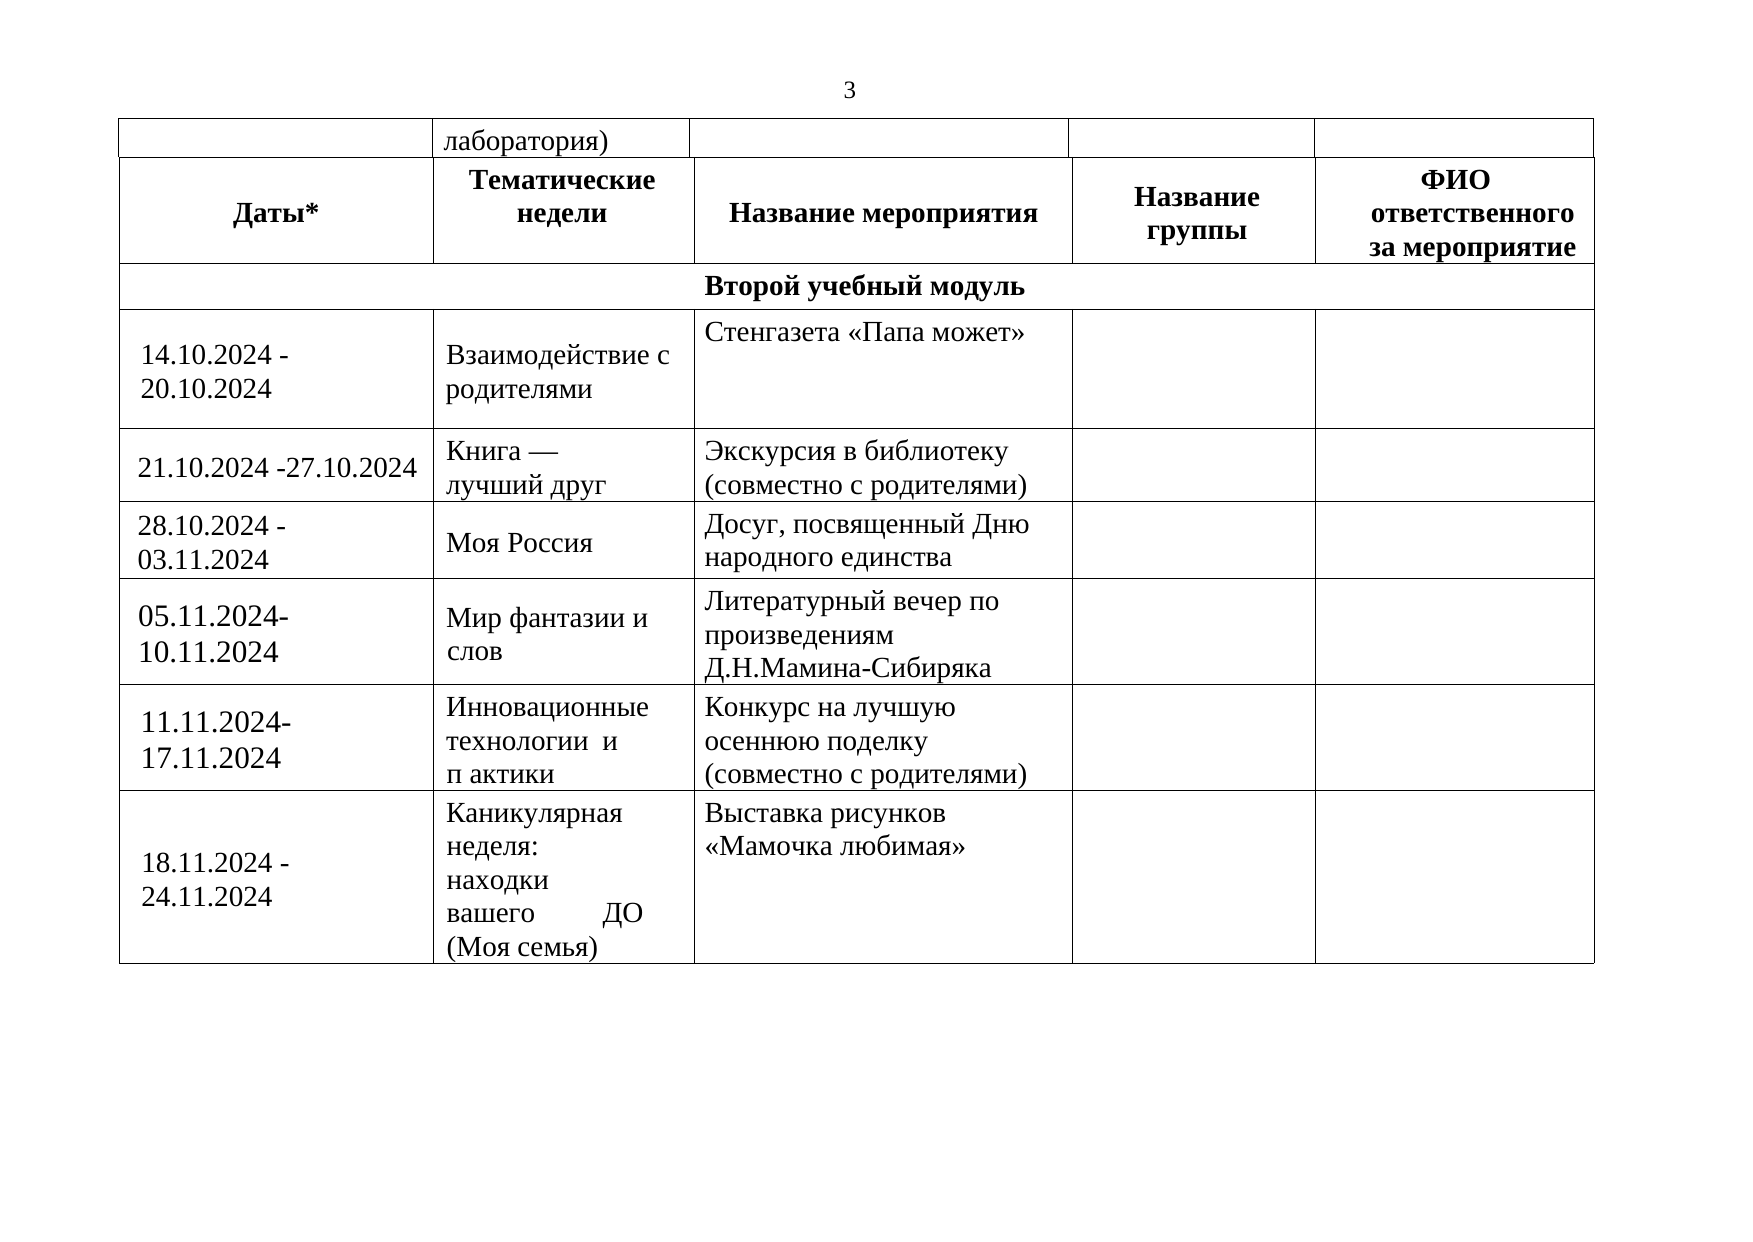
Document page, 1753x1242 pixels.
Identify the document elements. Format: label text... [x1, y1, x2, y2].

table_cell Литературный вечер по произведениям Д.Н.Мамина-Сибиряка [695, 579, 1072, 684]
table_cell Экскурсия в библиотеку (совместно с родителями) [695, 429, 1072, 501]
table_cell Взаимодействие с родителями [434, 310, 694, 428]
table_cell [120, 264, 433, 309]
table_cell [1316, 429, 1594, 501]
table_cell Каникулярная неделя: находки вашего ДО (Моя семья) [434, 791, 694, 963]
table_cell 21.10.2024 -27.10.2024 [120, 429, 433, 501]
table_cell Инновационные технологии и п актики [434, 685, 694, 790]
table_cell [433, 264, 694, 309]
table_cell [433, 119, 689, 157]
table_cell [1073, 310, 1315, 428]
table_cell [1315, 264, 1594, 309]
table_cell Конкурс на лучшую осеннюю поделку (совместно с родителями) [695, 685, 1072, 790]
table_cell [1072, 264, 1315, 309]
table_cell [1073, 791, 1315, 963]
table_cell [1316, 502, 1594, 578]
table_cell [1073, 579, 1315, 684]
table_cell Досуг, посвященный Дню народного единства [695, 502, 1072, 578]
table_cell Название мероприятия [695, 158, 1072, 263]
table_cell [1316, 685, 1594, 790]
table_cell Моя Россия [434, 502, 694, 578]
table_cell [1073, 502, 1315, 578]
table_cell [119, 119, 432, 157]
table_cell 14.10.2024 - 20.10.2024 [120, 310, 433, 428]
table_cell Книга — лучший друг [434, 429, 694, 501]
table_cell 11.11.2024- 17.11.2024 [120, 685, 433, 790]
table_cell Даты* [120, 158, 433, 263]
table_cell [1316, 579, 1594, 684]
table_cell 18.11.2024 - 24.11.2024 [120, 791, 433, 963]
table_cell [1073, 429, 1315, 501]
table_cell Стенгазета «Папа может» [695, 310, 1072, 428]
table_cell [1315, 119, 1593, 157]
table_cell Мир фантазии и слов [434, 579, 694, 684]
table_cell 28.10.2024 - 03.11.2024 [120, 502, 433, 578]
table_cell Название группы [1073, 158, 1315, 263]
table_cell Тематические недели [434, 158, 694, 263]
table_cell Второй учебный модуль [694, 264, 1072, 309]
table_cell [1073, 685, 1315, 790]
table_cell [1316, 791, 1594, 963]
table_cell [1316, 310, 1594, 428]
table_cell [690, 119, 1068, 157]
table_cell [1069, 119, 1314, 157]
table_cell Выставка рисунков «Мамочка любимая» [695, 791, 1072, 963]
table_cell ФИО ответственного за мероприятие [1316, 158, 1594, 263]
table_cell 05.11.2024- 10.11.2024 [120, 579, 433, 684]
